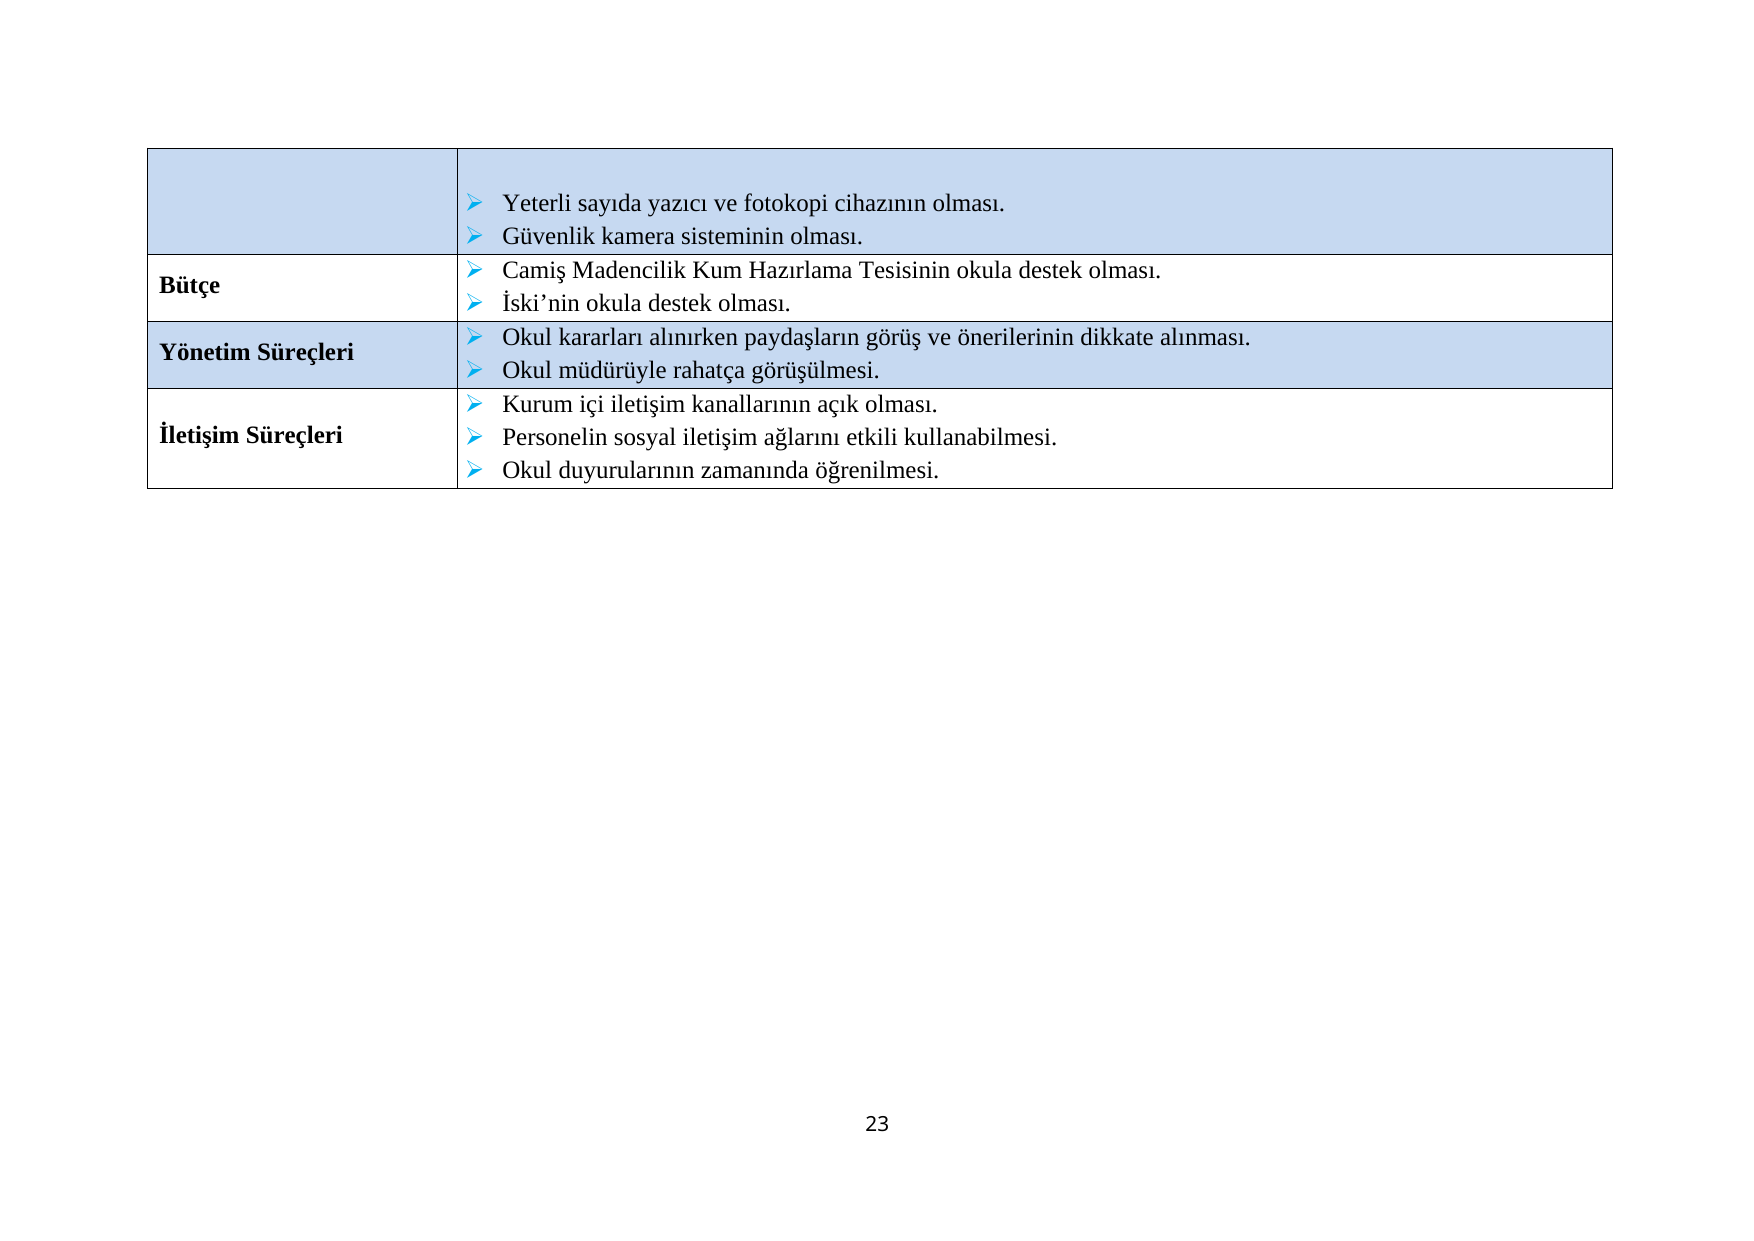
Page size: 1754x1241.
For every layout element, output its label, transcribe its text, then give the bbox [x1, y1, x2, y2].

picture [466, 193, 479, 201]
table_cell Camiş Madencilik Kum Hazırlama Tesisinin okula destek olması. İski’nin okula destek olması. [458, 255, 1612, 321]
table_cell Yönetim Süreçleri [148, 322, 457, 388]
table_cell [458, 149, 1612, 254]
picture [466, 260, 479, 268]
table_cell Okul kararları alınırken paydaşların görüş ve önerilerinin dikkate alınması. Okul müdürüyle rahatça görüşülmesi. [458, 322, 1612, 388]
table_cell Donanım [148, 149, 457, 254]
picture [466, 460, 479, 468]
picture [466, 293, 479, 301]
table_cell İletişim Süreçleri [148, 389, 457, 488]
picture [466, 394, 479, 402]
picture [466, 327, 479, 335]
picture [466, 360, 479, 368]
table_cell Kurum içi iletişim kanallarının açık olması. Personelin sosyal iletişim ağlarını etkili kullanabilmesi. Okul duyurularının zamanında öğrenilmesi. [458, 389, 1612, 488]
picture [466, 226, 479, 234]
table_cell Bütçe [148, 255, 457, 321]
picture [466, 427, 479, 435]
